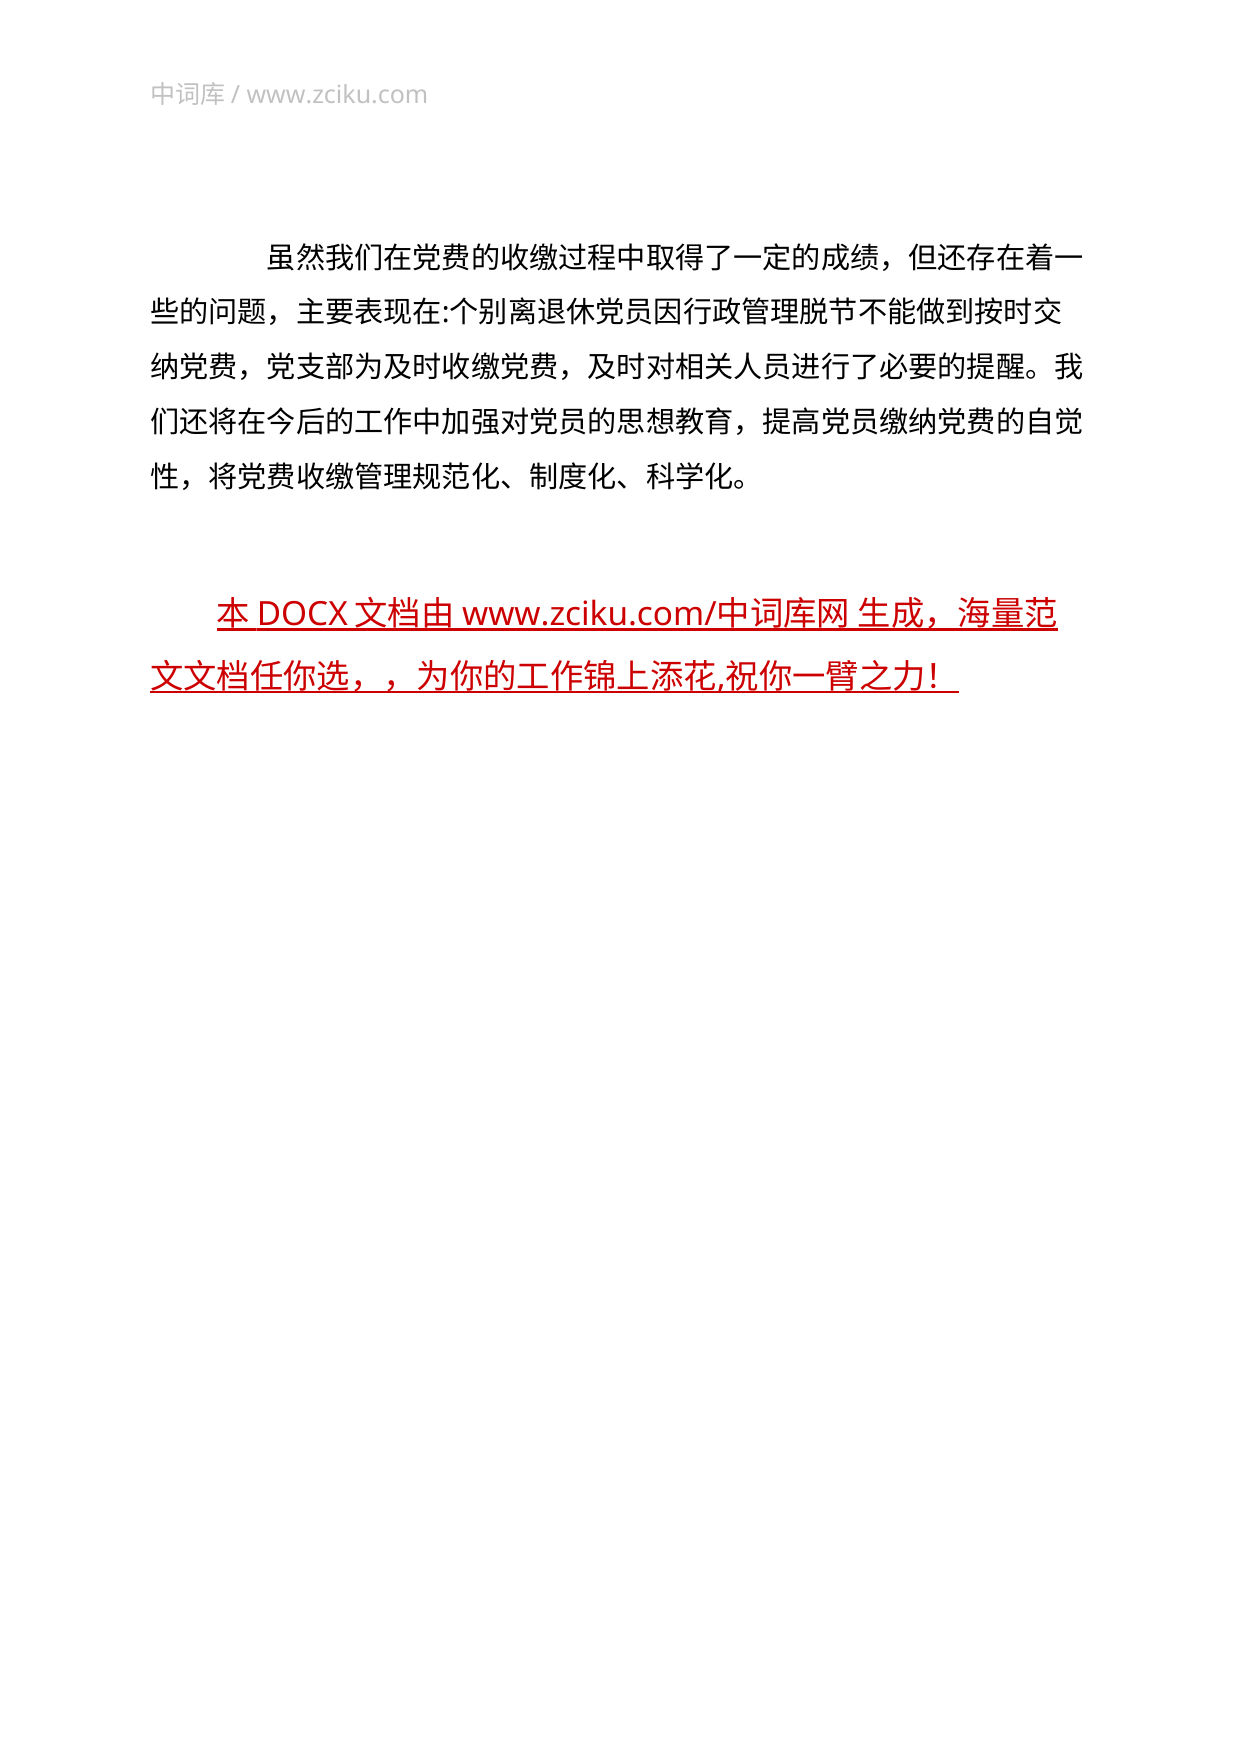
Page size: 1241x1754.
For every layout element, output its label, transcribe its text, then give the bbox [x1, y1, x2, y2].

text 本DOCX文档由 www.zciku.com/中词库网 生成，海量范文文档任你选，，为你的工作锦上添花,祝你一臂之力！ [150, 587, 1090, 698]
text 虽然我们在党费的收缴过程中取得了一定的成绩，但还存在着一些的问题，主要表现在:个别离退休党员因行政管理脱节不能做到按时交纳党费，党支部为及时收缴党费，及时对相关人员进行了必要的提醒。我们还将在今后的工作中加强对党员的思想教育，提高党员缴纳党费的自觉性，将党费收缴管理规范化、制度化、科学化。 [150, 234, 1090, 496]
